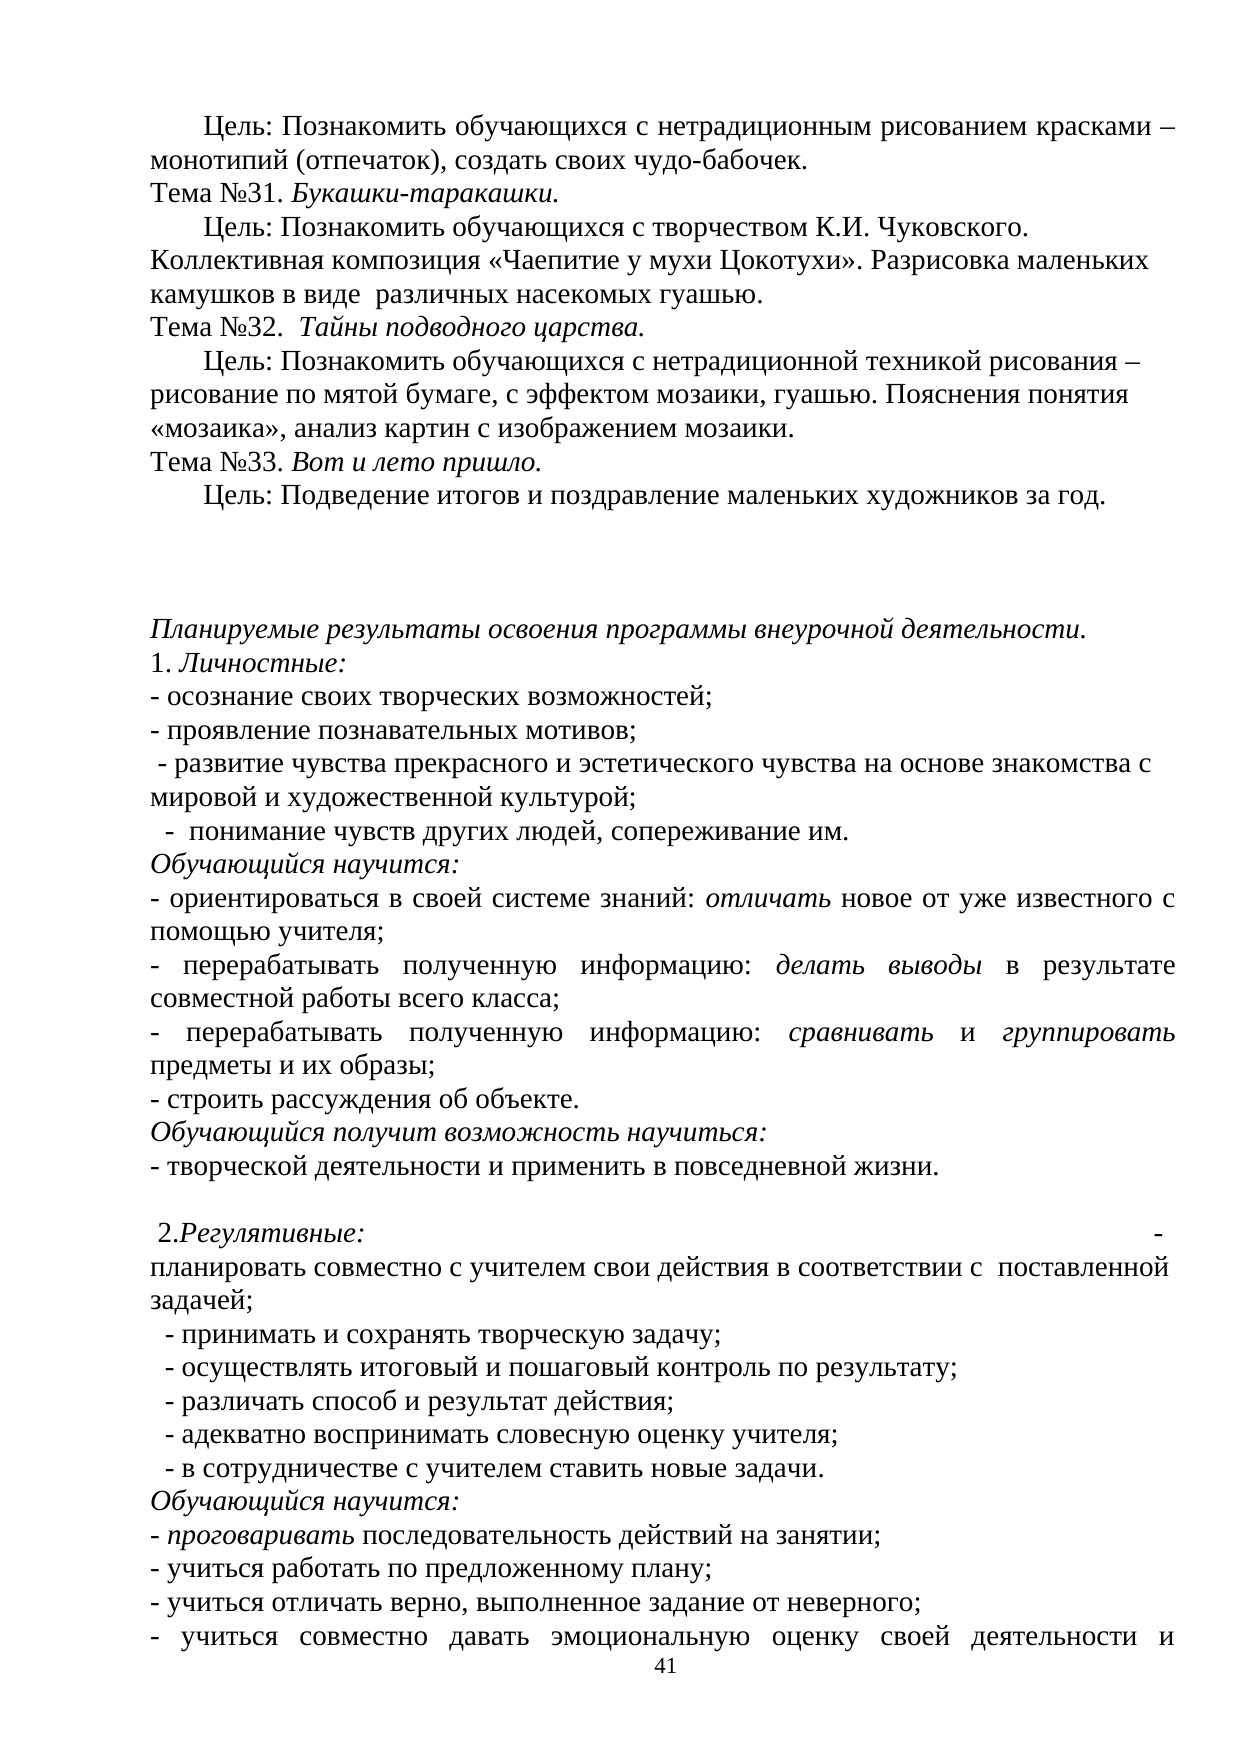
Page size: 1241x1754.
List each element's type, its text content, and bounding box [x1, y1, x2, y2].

text - творческой деятельности и применить в повседневной жизни. [150, 1148, 1176, 1182]
text Тема №31. Букашки-таракашки. [150, 175, 1176, 209]
text - понимание чувств других людей, сопереживание им. [150, 813, 1176, 846]
text Обучающийся научится: [150, 1483, 1176, 1517]
text - в сотрудничестве с учителем ставить новые задачи. [150, 1450, 1176, 1483]
text - принимать и сохранять творческую задачу; [150, 1316, 1176, 1349]
text - учиться отличать верно, выполненное задание от неверного; [150, 1584, 1176, 1618]
text - различать способ и результат действия; [150, 1383, 1176, 1416]
text Цель: Подведение итогов и поздравление маленьких художников за год. [150, 477, 1176, 511]
text Цель: Познакомить обучающихся с нетрадиционной техникой рисования – рисование по мятой бумаге, с эффектом мозаики, гуашью. Пояснения понятия «мозаика», анализ картин с изображением мозаики. [150, 343, 1176, 444]
text Обучающийся научится: [150, 846, 1176, 880]
text - учиться работать по предложенному плану; [150, 1551, 1176, 1584]
text - развитие чувства прекрасного и эстетического чувства на основе знакомства с мировой и художественной культурой; [150, 746, 1176, 813]
text - строить рассуждения об объекте. [150, 1081, 1176, 1114]
text Тема №32. Тайны подводного царства. [150, 309, 1176, 343]
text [150, 1618, 1176, 1651]
text - осознание своих творческих возможностей; [150, 678, 1176, 712]
text Цель: Познакомить обучающихся с нетрадиционным рисованием красками – монотипий (отпечаток), создать своих чудо-бабочек. [150, 108, 1176, 175]
text - осуществлять итоговый и пошаговый контроль по результату; [150, 1349, 1176, 1383]
text 2.Регулятивные: - планировать совместно с учителем свои действия в соответствии с поставленной задачей; [150, 1215, 1176, 1316]
text - проговаривать последовательность действий на занятии; [150, 1517, 1176, 1551]
text Планируемые результаты освоения программы внеурочной деятельности. [150, 611, 1176, 645]
text Обучающийся получит возможность научиться: [150, 1114, 1176, 1148]
text - адекватно воспринимать словесную оценку учителя; [150, 1416, 1176, 1450]
text - проявление познавательных мотивов; [150, 712, 1176, 746]
text - ориентироваться в своей системе знаний: отличать новое от уже известного с помощью учителя; [150, 880, 1176, 947]
text - перерабатывать полученную информацию: делать выводы в результате совместной работы всего класса; [150, 947, 1176, 1014]
text Тема №33. Вот и лето пришло. [150, 444, 1176, 477]
text 1. Личностные: [150, 645, 1176, 678]
text - перерабатывать полученную информацию: сравнивать и группировать предметы и их образы; [150, 1014, 1176, 1081]
text Цель: Познакомить обучающихся с творчеством К.И. Чуковского. Коллективная композиция «Чаепитие у мухи Цокотухи». Разрисовка маленьких камушков в виде различных насекомых гуашью. [150, 209, 1176, 309]
